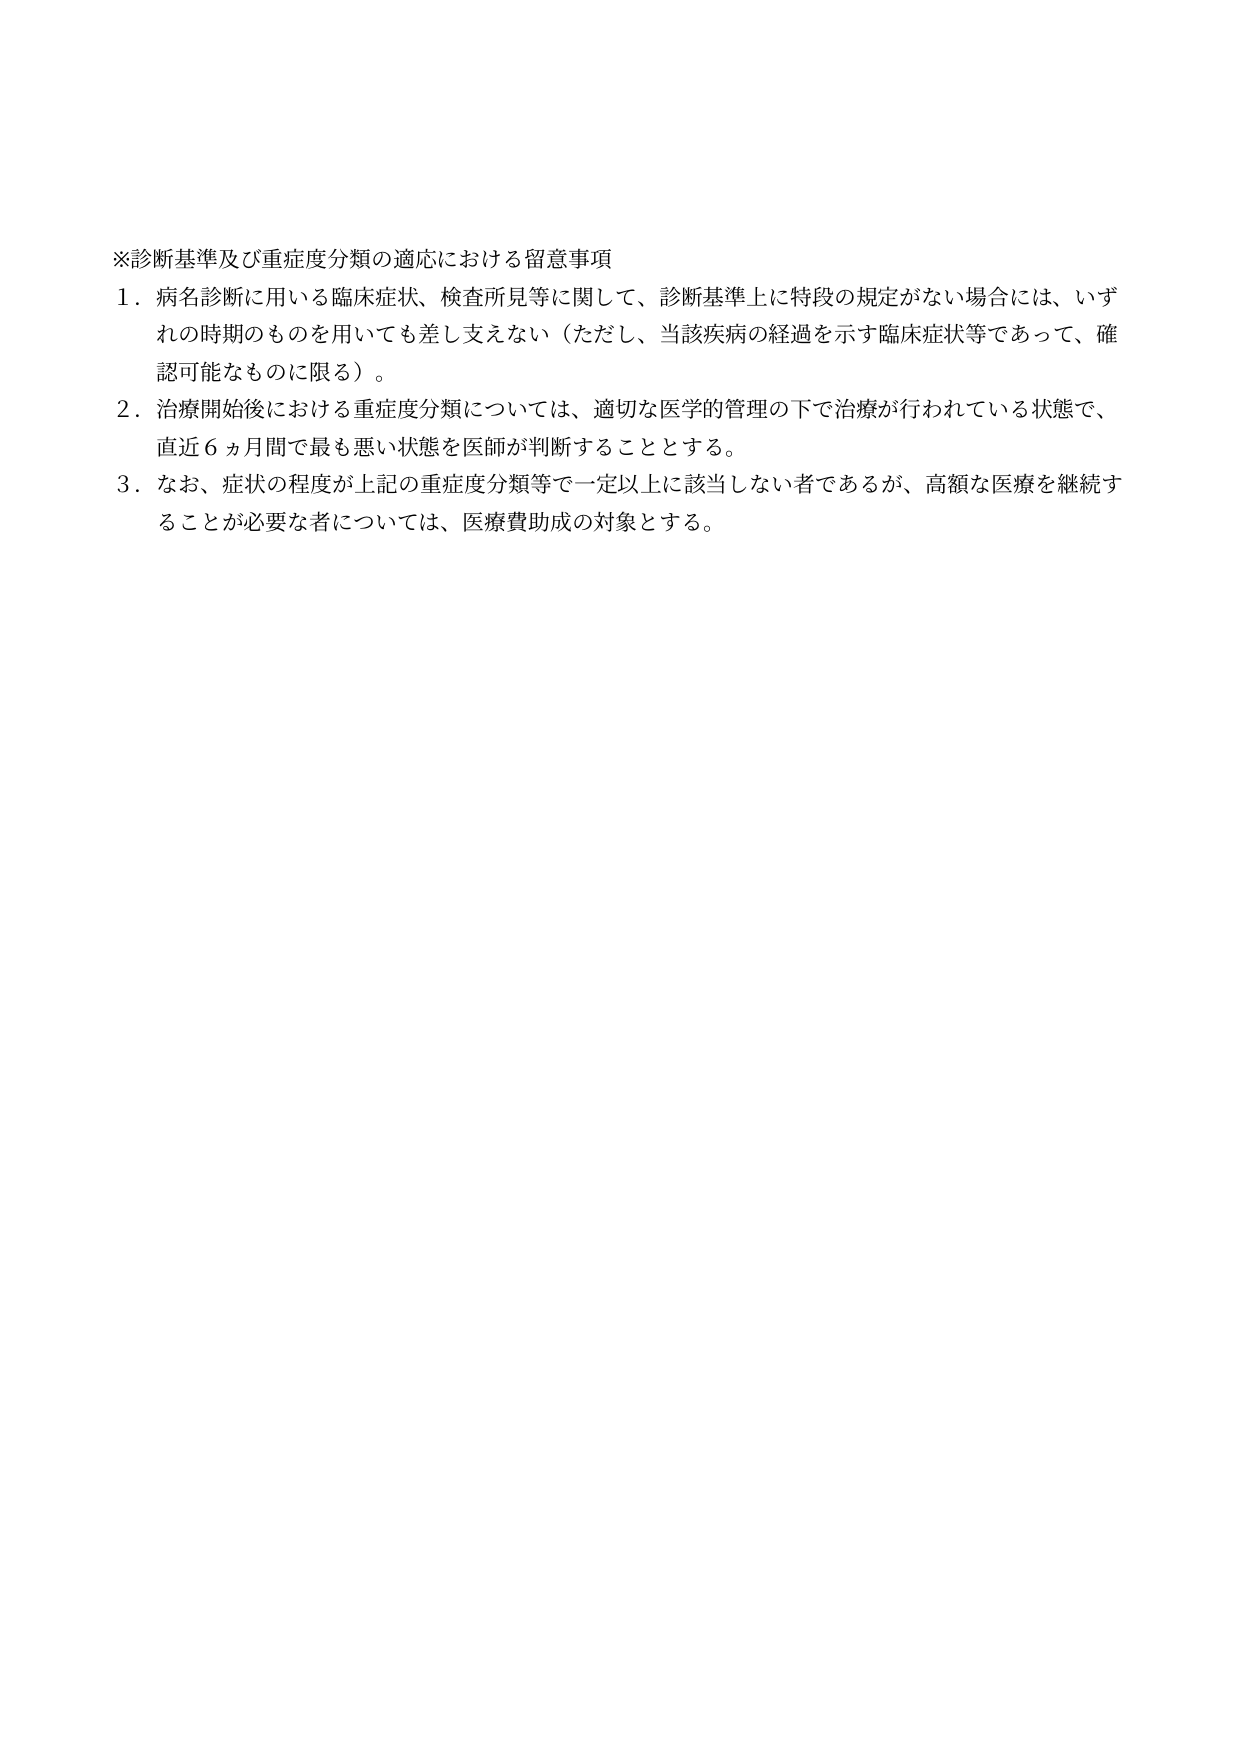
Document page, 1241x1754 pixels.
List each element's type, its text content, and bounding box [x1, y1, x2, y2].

text ３．なお、症状の程度が上記の重症度分類等で一定以上に該当しない者であるが、高額な医療を継続することが必要な者については、医療費助成の対象とする。 [112, 464, 1128, 539]
text ２．治療開始後における重症度分類については、適切な医学的管理の下で治療が行われている状態で、直近６ヵ月間で最も悪い状態を医師が判断することとする。 [112, 389, 1128, 464]
text １．病名診断に用いる臨床症状、検査所見等に関して、診断基準上に特段の規定がない場合には、いずれの時期のものを用いても差し支えない（ただし、当該疾病の経過を示す臨床症状等であって、確認可能なものに限る）。 [112, 277, 1128, 389]
text ※診断基準及び重症度分類の適応における留意事項 [112, 239, 1128, 277]
